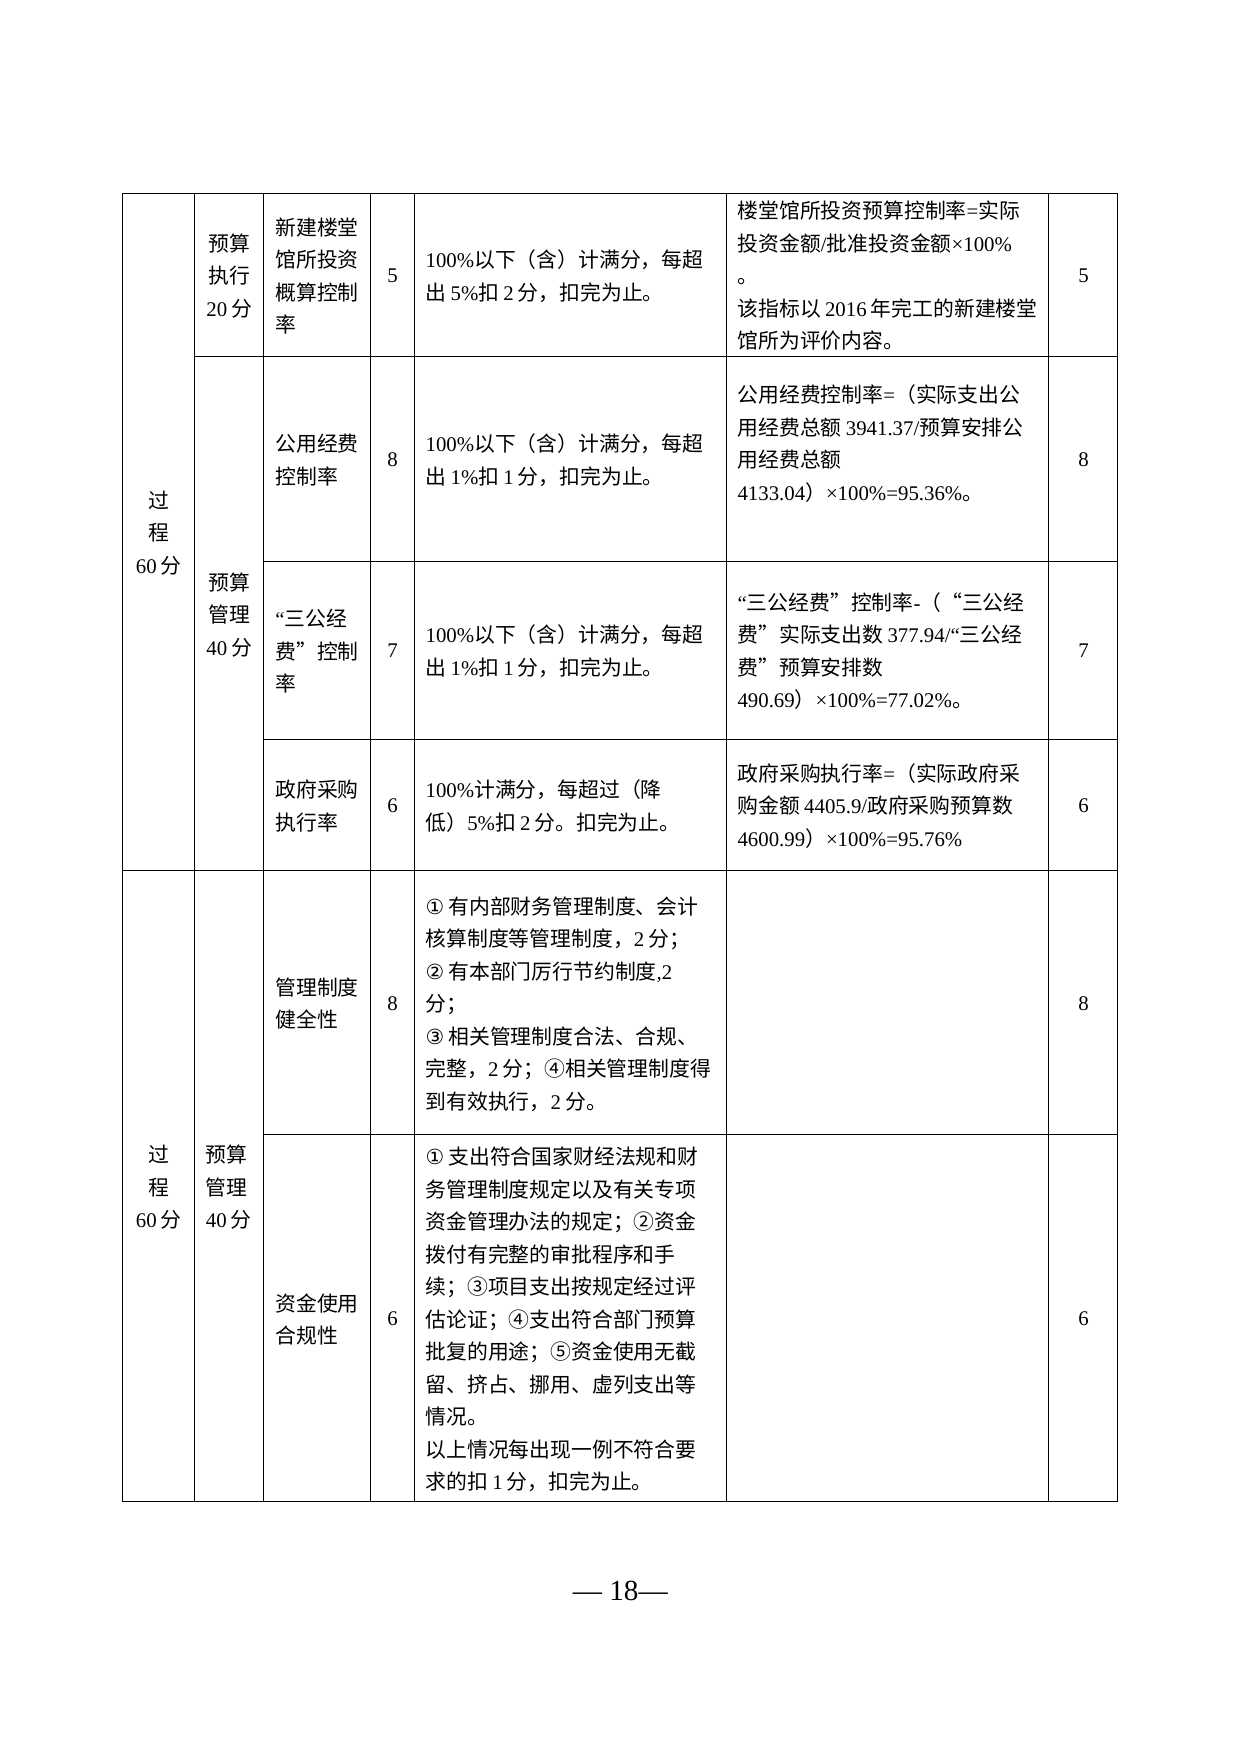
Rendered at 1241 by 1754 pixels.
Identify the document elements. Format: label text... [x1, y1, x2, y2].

table_cell 8 [371, 871, 414, 1134]
table_cell 6 [1049, 740, 1117, 870]
table_cell 公用经费控制率=（实际支出公用经费总额3941.37/预算安排公用经费总额4133.04）×100%=95.36%。 [727, 357, 1048, 561]
table_cell [727, 871, 1048, 1134]
table_header 楼堂馆所投资预算控制率=实际投资金额/批准投资金额×100% 。 该指标以2016年完工的新建楼堂馆所为评价内容。 [727, 194, 1048, 356]
table_cell 管理制度健全性 [264, 871, 370, 1134]
table_cell 8 [371, 357, 414, 561]
table_cell 100%计满分，每超过（降低）5%扣2分。扣完为止。 [415, 740, 726, 870]
table_cell 100%以下（含）计满分，每超出1%扣1分，扣完为止。 [415, 562, 726, 738]
table_cell ①支出符合国家财经法规和财务管理制度规定以及有关专项资金管理办法的规定；②资金拨付有完整的审批程序和手续；③项目支出按规定经过评估论证；④支出符合部门预算批复的用途；⑤资金使用无截留、挤占、挪用、虚列支出等情况。 以上情况每出现一例不符合要求的扣1分，扣完为止。 [415, 1135, 726, 1501]
table_cell 6 [371, 1135, 414, 1501]
table_cell 6 [1049, 1135, 1117, 1501]
table_header 过 程 60分 [123, 194, 194, 870]
table_cell [727, 1135, 1048, 1501]
table_cell 7 [371, 562, 414, 738]
table_cell 6 [371, 740, 414, 870]
table_header 预算执行 20分 [195, 194, 263, 356]
table_cell “三公经费”控制率 [264, 562, 370, 738]
table_cell 政府采购执行率=（实际政府采购金额4405.9/政府采购预算数4600.99）×100%=95.76% [727, 740, 1048, 870]
table_header 5 [1049, 194, 1117, 356]
table_cell 资金使用合规性 [264, 1135, 370, 1501]
table_header 100%以下（含）计满分，每超出5%扣2分，扣完为止。 [415, 194, 726, 356]
table_cell 过 程 60分 [123, 871, 194, 1501]
table_header 新建楼堂馆所投资概算控制率 [264, 194, 370, 356]
table_cell 7 [1049, 562, 1117, 738]
table_header 5 [371, 194, 414, 356]
table_cell 政府采购执行率 [264, 740, 370, 870]
table_cell 预算管理 40分 [195, 871, 263, 1501]
table_cell 8 [1049, 871, 1117, 1134]
table_cell 公用经费控制率 [264, 357, 370, 561]
table_cell ①有内部财务管理制度、会计核算制度等管理制度，2分； ②有本部门厉行节约制度,2分； ③相关管理制度合法、合规、完整，2分；④相关管理制度得到有效执行，2分。 [415, 871, 726, 1134]
table_cell 100%以下（含）计满分，每超出1%扣1分，扣完为止。 [415, 357, 726, 561]
table_cell “三公经费”控制率-（“三公经费”实际支出数377.94/“三公经费”预算安排数490.69）×100%=77.02%。 [727, 562, 1048, 738]
table_cell 预算管理 40分 [195, 357, 263, 870]
table_cell 8 [1049, 357, 1117, 561]
